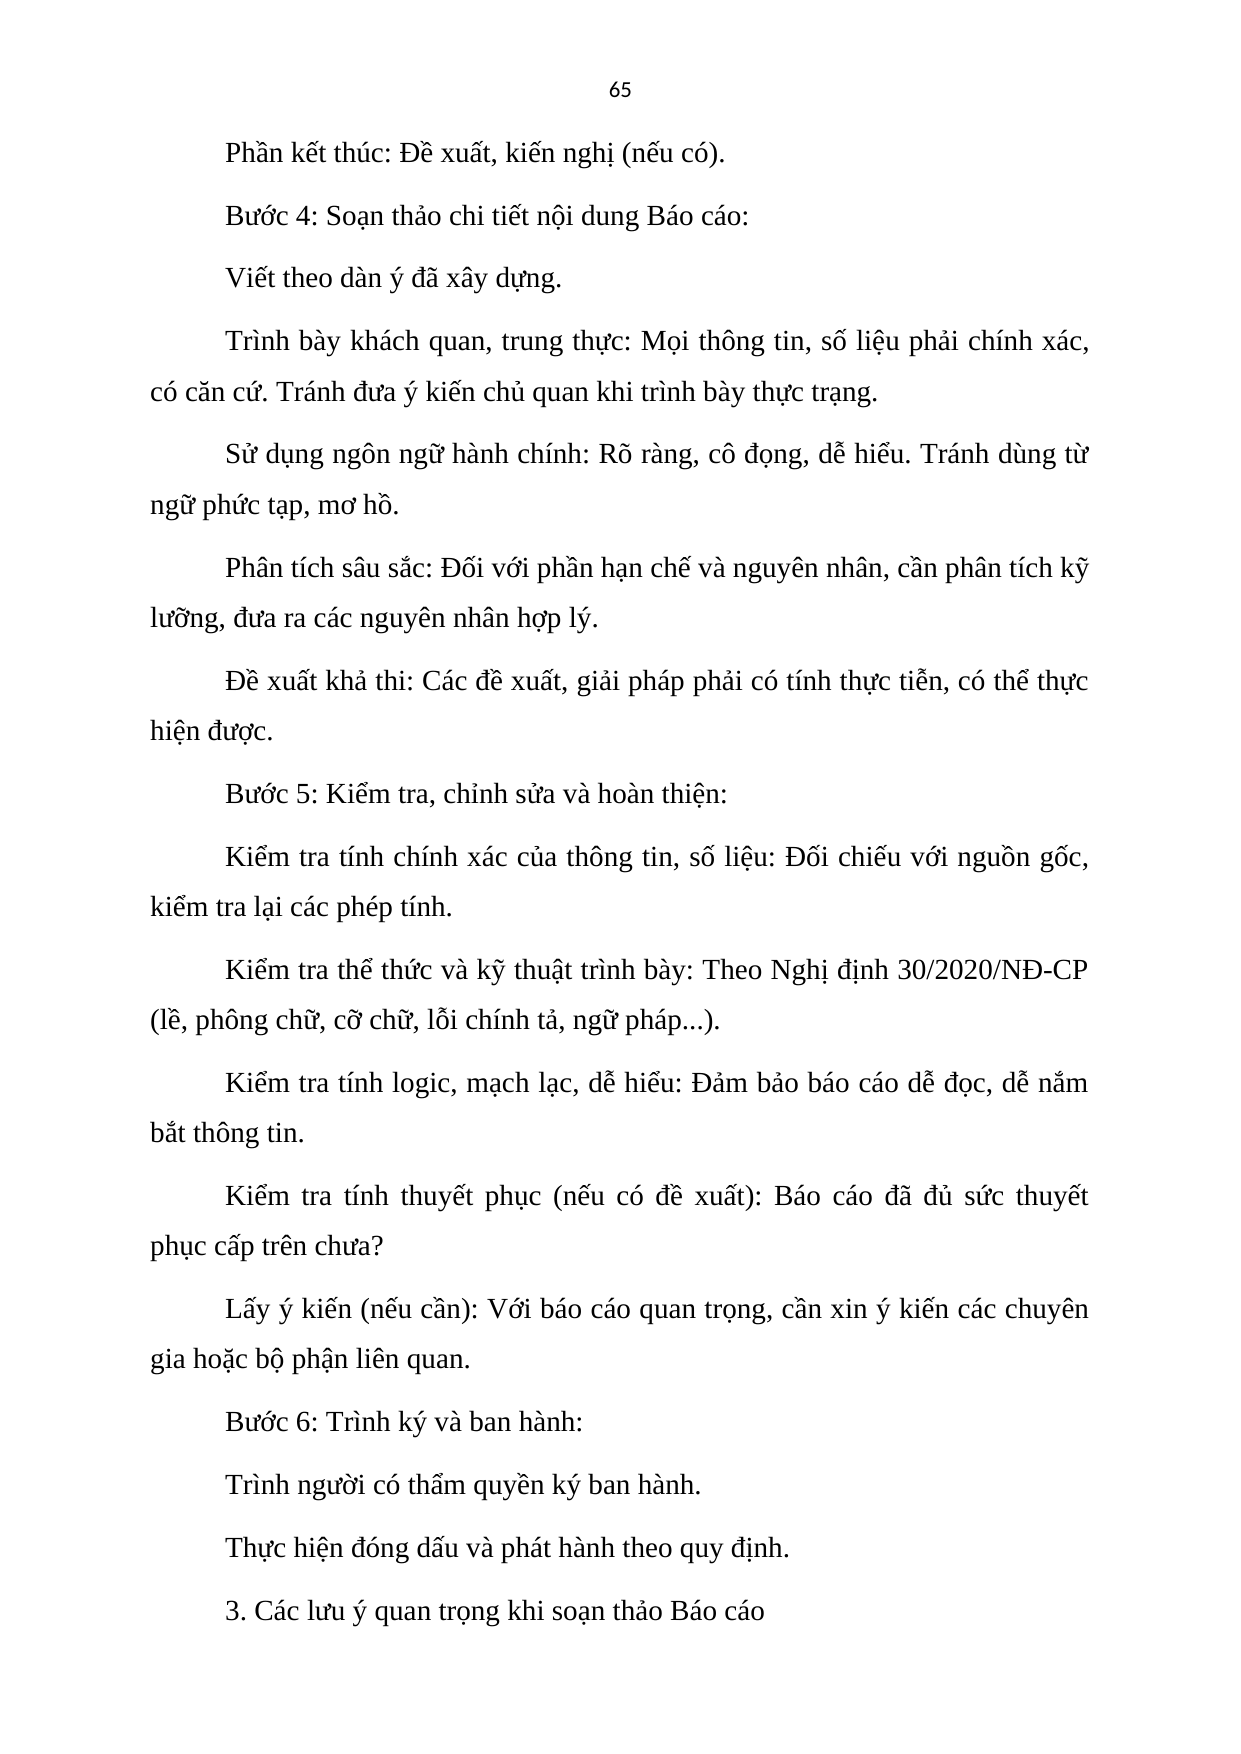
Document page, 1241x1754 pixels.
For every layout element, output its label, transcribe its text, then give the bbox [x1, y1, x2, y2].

text Viết theo dàn ý đã xây dựng. [150, 261, 1090, 294]
text Thực hiện đóng dấu và phát hành theo quy định. [150, 1530, 1090, 1563]
text Kiểm tra tính logic, mạch lạc, dễ hiểu: Đảm bảo báo cáo dễ đọc, dễ nắm bắt thông tin. [150, 1065, 1090, 1149]
text Kiểm tra thể thức và kỹ thuật trình bày: Theo Nghị định 30/2020/NĐ-CP (lề, phông chữ, cỡ chữ, lỗi chính tả, ngữ pháp...). [150, 952, 1090, 1036]
text Lấy ý kiến (nếu cần): Với báo cáo quan trọng, cần xin ý kiến các chuyên gia hoặc bộ phận liên quan. [150, 1291, 1090, 1375]
text Đề xuất khả thi: Các đề xuất, giải pháp phải có tính thực tiễn, có thể thực hiện được. [150, 663, 1090, 747]
text Bước 5: Kiểm tra, chỉnh sửa và hoàn thiện: [150, 776, 1090, 809]
text Kiểm tra tính thuyết phục (nếu có đề xuất): Báo cáo đã đủ sức thuyết phục cấp trên chưa? [150, 1178, 1090, 1262]
text Sử dụng ngôn ngữ hành chính: Rõ ràng, cô đọng, dễ hiểu. Tránh dùng từ ngữ phức tạp, mơ hồ. [150, 437, 1090, 520]
text Phần kết thúc: Đề xuất, kiến nghị (nếu có). [150, 135, 1090, 168]
text Kiểm tra tính chính xác của thông tin, số liệu: Đối chiếu với nguồn gốc, kiểm tra lại các phép tính. [150, 839, 1090, 923]
text Phân tích sâu sắc: Đối với phần hạn chế và nguyên nhân, cần phân tích kỹ lưỡng, đưa ra các nguyên nhân hợp lý. [150, 550, 1090, 633]
text 3. Các lưu ý quan trọng khi soạn thảo Báo cáo [150, 1593, 1090, 1626]
text Trình người có thẩm quyền ký ban hành. [150, 1467, 1090, 1501]
text Bước 6: Trình ký và ban hành: [150, 1404, 1090, 1438]
text Bước 4: Soạn thảo chi tiết nội dung Báo cáo: [150, 198, 1090, 231]
text Trình bày khách quan, trung thực: Mọi thông tin, số liệu phải chính xác, có căn cứ. Tránh đưa ý kiến chủ quan khi trình bày thực trạng. [150, 323, 1090, 407]
